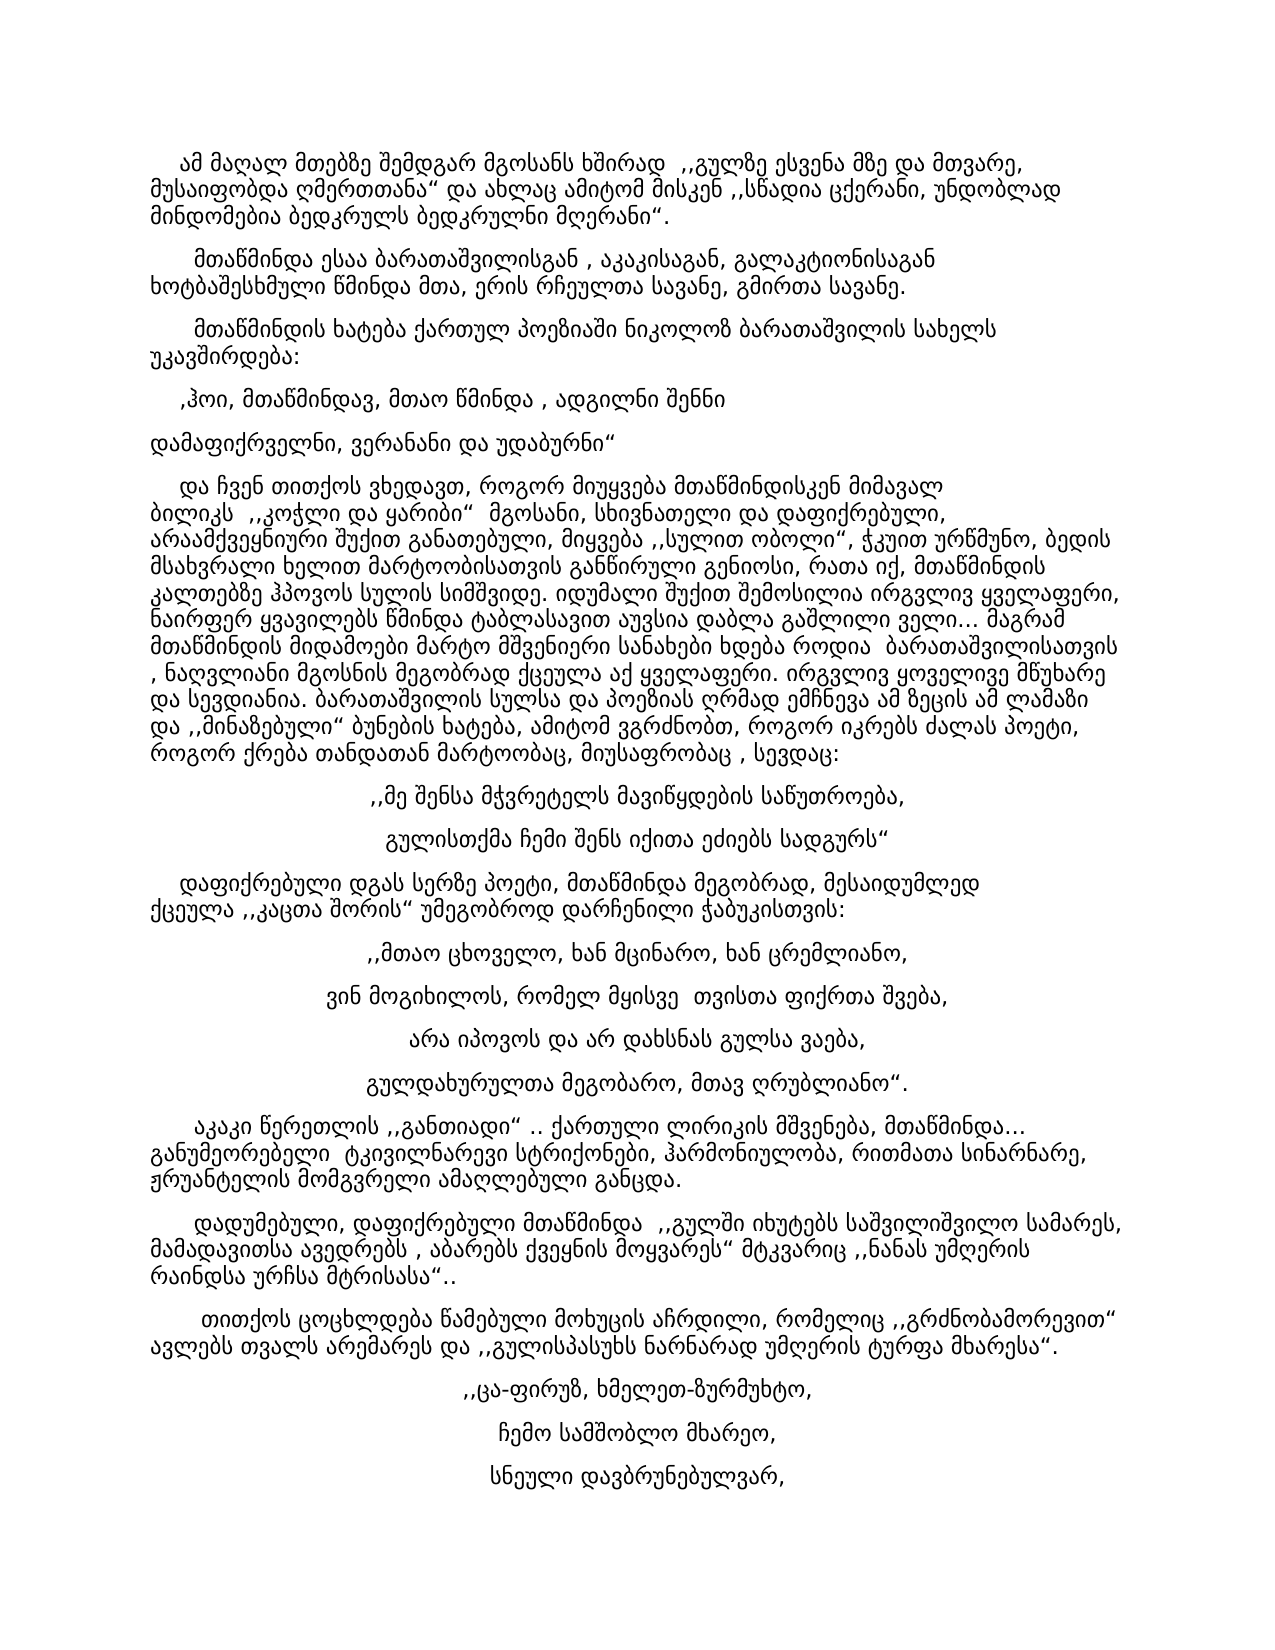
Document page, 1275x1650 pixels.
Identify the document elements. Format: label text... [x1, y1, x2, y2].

text ჩემო სამშობლო მხარეო, [150, 1420, 1125, 1447]
text დაფიქრებული დგას სერზე პოეტი, მთაწმინდა მეგობრად, მესაიდუმლედ ქცეულა ,,კაცთა შორის“ უმეგობროდ დარჩენილი ჭაბუკისთვის: [150, 870, 1125, 923]
text მთაწმინდა ესაა ბარათაშვილისგან , აკაკისაგან, გალაკტიონისაგან ხოტბაშესხმული წმინდა მთა, ერის რჩეულთა სავანე, გმირთა სავანე. [150, 247, 1125, 300]
text ,,მე შენსა მჭვრეტელს მავიწყდების საწუთროება, [150, 783, 1125, 810]
text თითქოს ცოცხლდება წამებული მოხუცის აჩრდილი, რომელიც ,,გრძნობამორევით“ ავლებს თვალს არემარეს და ,,გულისპასუხს ნარნარად უმღერის ტურფა მხარესა“. [150, 1307, 1125, 1360]
text გულდახურულთა მეგობარო, მთავ ღრუბლიანო“. [150, 1070, 1125, 1097]
text ამ მაღალ მთებზე შემდგარ მგოსანს ხშირად ,,გულზე ესვენა მზე და მთვარე, მუსაიფობდა ღმერთთანა“ და ახლაც ამიტომ მისკენ ,,სწადია ცქერანი, უნდობლად მინდომებია ბედკრულს ბედკრულნი მღერანი“. [150, 150, 1125, 230]
text დადუმებული, დაფიქრებული მთაწმინდა ,,გულში იხუტებს საშვილიშვილო სამარეს, მამადავითსა ავედრებს , აბარებს ქვეყნის მოყვარეს“ მტკვარიც ,,ნანას უმღერის რაინდსა ურჩსა მტრისასა“.. [150, 1210, 1125, 1290]
text ,ჰოი, მთაწმინდავ, მთაო წმინდა , ადგილნი შენნი [150, 387, 1125, 413]
text და ჩვენ თითქოს ვხედავთ, როგორ მიუყვება მთაწმინდისკენ მიმავალ ბილიკს ,,კოჭლი და ყარიბი“ მგოსანი, სხივნათელი და დაფიქრებული, არაამქვეყნიური შუქით განათებული, მიყვება ,,სულით ობოლი“, ჭკუით ურწმუნო, ბედის მსახვრალი ხელით მარტოობისათვის განწირული გენიოსი, რათა იქ, მთაწმინდის კალთებზე ჰპოვოს სულის სიმშვიდე. იდუმალი შუქით შემოსილია ირგვლივ ყველაფერი, ნაირფერ ყვავილებს წმინდა ტაბლასავით აუვსია დაბლა გაშლილი ველი... მაგრამ მთაწმინდის მიდამოები მარტო მშვენიერი სანახები ხდება როდია ბარათაშვილისათვის , ნაღვლიანი მგოსნის მეგობრად ქცეულა აქ ყველაფერი. ირგვლივ ყოველივე მწუხარე და სევდიანია. ბარათაშვილის სულსა და პოეზიას ღრმად ემჩნევა ამ ზეცის ამ ლამაზი და ,,მინაზებული“ ბუნების ხატება, ამიტომ ვგრძნობთ, როგორ იკრებს ძალას პოეტი, როგორ ქრება თანდათან მარტოობაც, მიუსაფრობაც , სევდაც: [150, 473, 1125, 767]
text ,,მთაო ცხოველო, ხან მცინარო, ხან ცრემლიანო, [150, 940, 1125, 967]
text მთაწმინდის ხატება ქართულ პოეზიაში ნიკოლოზ ბარათაშვილის სახელს უკავშირდება: [150, 317, 1125, 370]
text ვინ მოგიხილოს, რომელ მყისვე თვისთა ფიქრთა შვება, [150, 983, 1125, 1010]
text აკაკი წერეთლის ,,განთიადი“ .. ქართული ლირიკის მშვენება, მთაწმინდა... განუმეორებელი ტკივილნარევი სტრიქონები, ჰარმონიულობა, რითმათა სინარნარე, ჟრუანტელის მომგვრელი ამაღლებული განცდა. [150, 1113, 1125, 1193]
text გულისთქმა ჩემი შენს იქითა ეძიებს სადგურს“ [150, 827, 1125, 853]
text ,,ცა-ფირუზ, ხმელეთ-ზურმუხტო, [150, 1377, 1125, 1403]
text დამაფიქრველნი, ვერანანი და უდაბურნი“ [150, 430, 1125, 457]
text სნეული დავბრუნებულვარ, [150, 1463, 1125, 1490]
text არა იპოვოს და არ დახსნას გულსა ვაება, [150, 1027, 1125, 1053]
